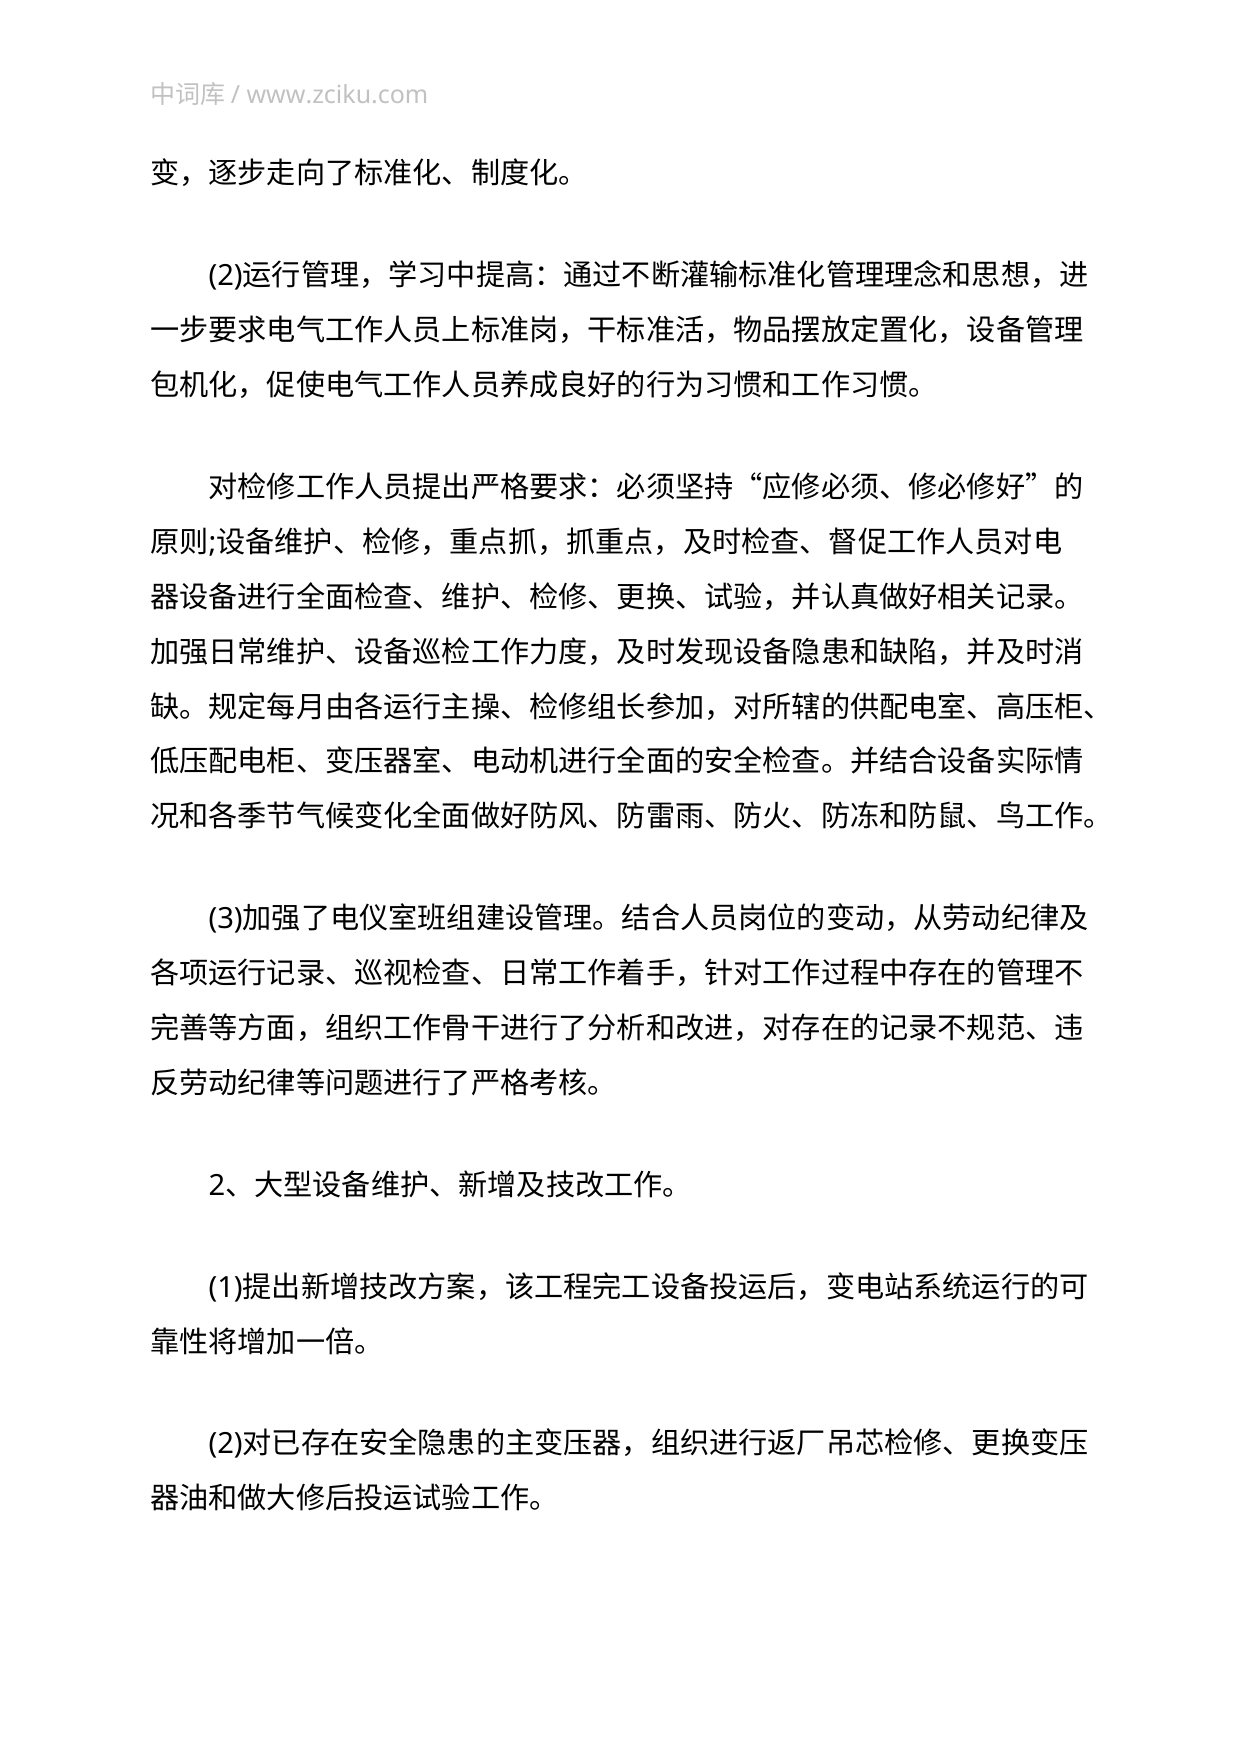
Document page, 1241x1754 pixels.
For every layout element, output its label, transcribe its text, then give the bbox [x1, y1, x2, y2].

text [150, 150, 1090, 192]
text 2、大型设备维护、新增及技改工作。 [150, 1161, 1090, 1204]
text (1)提出新增技改方案，该工程完工设备投运后，变电站系统运行的可靠性将增加一倍。 [150, 1263, 1090, 1361]
text 对检修工作人员提出严格要求：必须坚持“应修必须、修必修好”的原则;设备维护、检修，重点抓，抓重点，及时检查、督促工作人员对电器设备进行全面检查、维护、检修、更换、试验，并认真做好相关记录。加强日常维护、设备巡检工作力度，及时发现设备隐患和缺陷，并及时消缺。规定每月由各运行主操、检修组长参加，对所辖的供配电室、高压柜、低压配电柜、变压器室、电动机进行全面的安全检查。并结合设备实际情况和各季节气候变化全面做好防风、防雷雨、防火、防冻和防鼠、鸟工作。 [150, 463, 1090, 835]
text (2)运行管理，学习中提高：通过不断灌输标准化管理理念和思想，进一步要求电气工作人员上标准岗，干标准活，物品摆放定置化，设备管理包机化，促使电气工作人员养成良好的行为习惯和工作习惯。 [150, 252, 1090, 404]
text (2)对已存在安全隐患的主变压器，组织进行返厂吊芯检修、更换变压器油和做大修后投运试验工作。 [150, 1420, 1090, 1517]
text (3)加强了电仪室班组建设管理。结合人员岗位的变动，从劳动纪律及各项运行记录、巡视检查、日常工作着手，针对工作过程中存在的管理不完善等方面，组织工作骨干进行了分析和改进，对存在的记录不规范、违反劳动纪律等问题进行了严格考核。 [150, 895, 1090, 1102]
